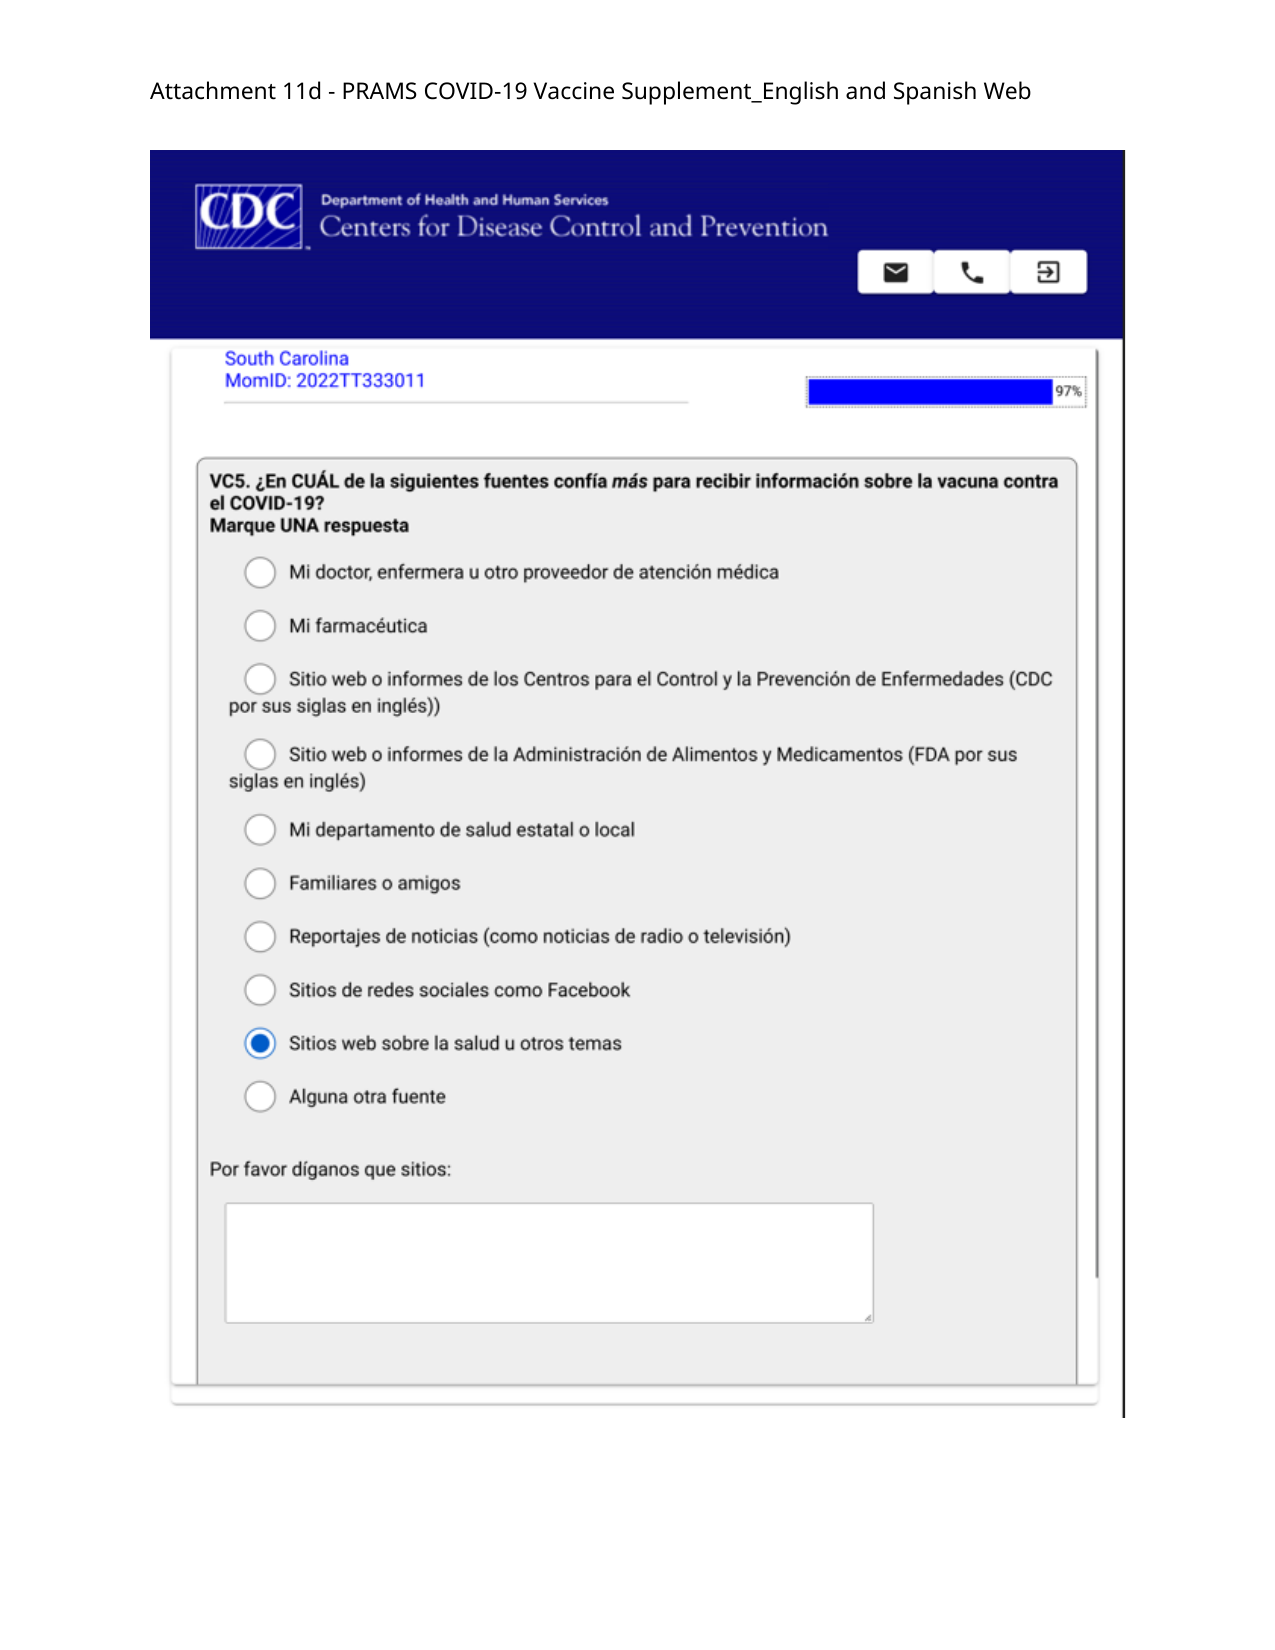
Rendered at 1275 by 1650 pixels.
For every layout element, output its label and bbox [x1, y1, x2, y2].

picture [150, 150, 1125, 1418]
